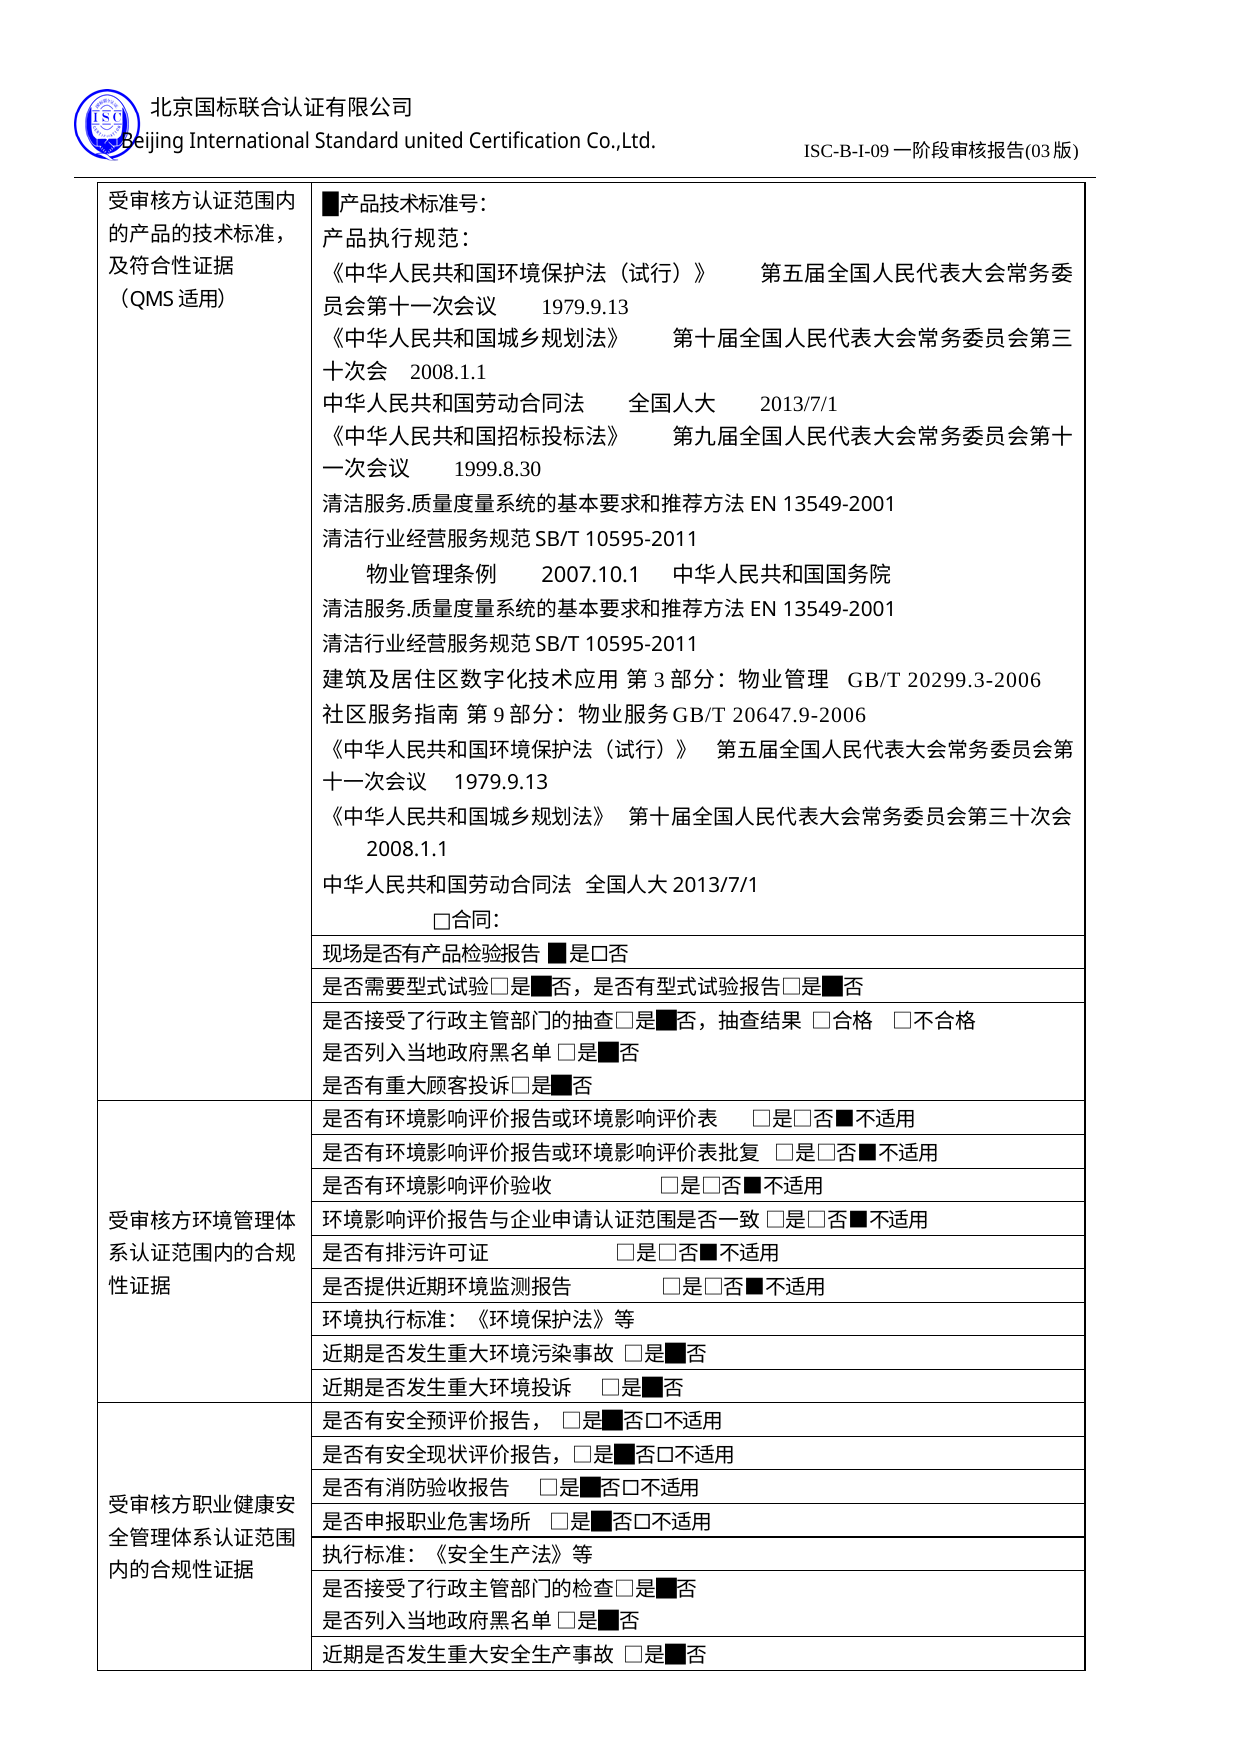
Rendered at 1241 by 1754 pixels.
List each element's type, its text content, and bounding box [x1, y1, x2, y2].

table_cell 受审核方认证范围内的产品的技术标准，及符合性证据 （QMS适用） [98, 183, 311, 1100]
table_cell 是否接受了行政主管部门的抽查□是█否，抽查结果 □合格 □不合格 是否列入当地政府黑名单 □是█否 是否有重大顾客投诉□是█否 [312, 1003, 1084, 1100]
table_cell 受审核方职业健康安全管理体系认证范围内的合规性证据 [98, 1403, 311, 1669]
picture [74, 89, 143, 161]
table_cell 近期是否发生重大环境投诉 □是█否 [312, 1370, 1084, 1402]
table_cell 是否需要型式试验□是█否，是否有型式试验报告□是█否 [312, 969, 1084, 1002]
table_cell █产品技术标准号： 产品执行规范： 《中华人民共和国环境保护法（试行）》 第五届全国人民代表大会常务委员会第十一次会议 1979.9.13 《中华人民共和国城乡规划法》 第十届全国人民代表大会常务委员会第三十次会 2008.1.1 中华人民共和国劳动合同法 全国人大 2013/7/1 《中华人民共和国招标投标法》 第九届全国人民代表大会常务委员会第十一次会议 1999.8.30 清洁服务.质量度量系统的基本要求和推荐方法 EN 13549-2001 清洁行业经营服务规范SB/T 10595-2011 物业管理条例 2007.10.1 中华人民共和国国务院 清洁服务.质量度量系统的基本要求和推荐方法 EN 13549-2001 清洁行业经营服务规范SB/T 10595-2011 建筑及居住区数字化技术应用 第3部分：物业管理 GB/T 20299.3-2006 社区服务指南 第9部分：物业服务 GB/T 20647.9-2006 《中华人民共和国环境保护法（试行）》 第五届全国人民代表大会常务委员会第十一次会议 1979.9.13 《中华人民共和国城乡规划法》 第十届全国人民代表大会常务委员会第三十次会 2008.1.1 中华人民共和国劳动合同法 全国人大 2013/7/1 □合同： [312, 183, 1084, 935]
table_cell 受审核方环境管理体系认证范围内的合规性证据 [98, 1101, 311, 1402]
table_cell 是否有环境影响评价报告或环境影响评价表 □是□否■不适用 [312, 1101, 1084, 1134]
table_cell 是否有消防验收报告 □是█否不适用 [312, 1470, 1084, 1503]
table_cell 执行标准：《安全生产法》等 [312, 1538, 1084, 1570]
table_cell 是否有安全现状评价报告，□是█否不适用 [312, 1437, 1084, 1469]
table_cell 是否有环境影响评价验收 □是□否■不适用 [312, 1169, 1084, 1201]
table_cell 环境影响评价报告与企业申请认证范围是否一致 □是□否■不适用 [312, 1202, 1084, 1234]
table_cell 是否接受了行政主管部门的检查□是█否 是否列入当地政府黑名单 □是█否 [312, 1571, 1084, 1636]
table_cell 近期是否发生重大安全生产事故 □是█否 [312, 1637, 1084, 1669]
table_cell 环境执行标准：《环境保护法》等 [312, 1303, 1084, 1335]
table_cell 是否提供近期环境监测报告 □是□否■不适用 [312, 1269, 1084, 1302]
table_cell 近期是否发生重大环境污染事故 □是█否 [312, 1336, 1084, 1369]
table_cell 是否有排污许可证 □是□否■不适用 [312, 1236, 1084, 1268]
table_cell 是否申报职业危害场所 □是█否不适用 [312, 1504, 1084, 1536]
table_cell 现场是否有产品检验报告 ▉是否 [312, 936, 1084, 968]
table_cell 是否有环境影响评价报告或环境影响评价表批复 □是□否■不适用 [312, 1135, 1084, 1167]
table_cell 是否有安全预评价报告， □是█否不适用 [312, 1403, 1084, 1436]
